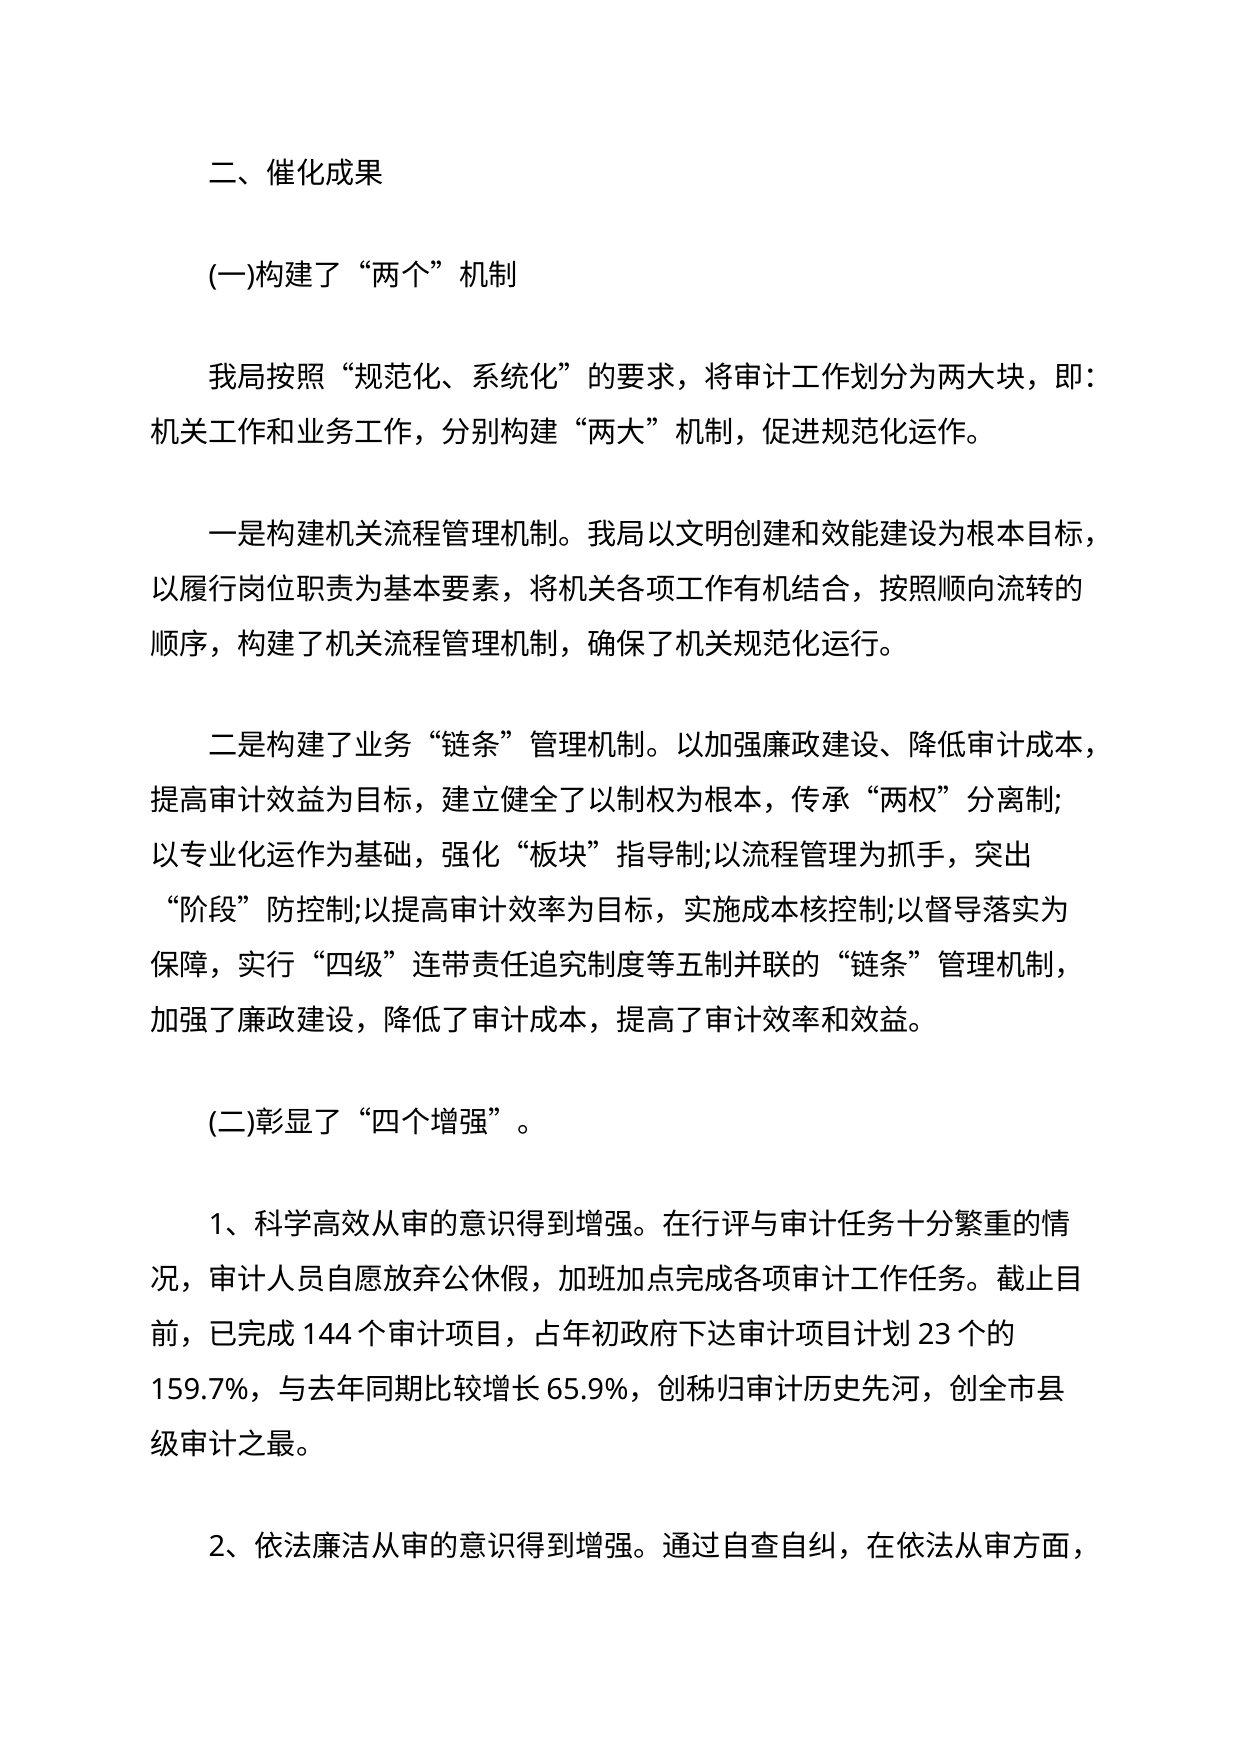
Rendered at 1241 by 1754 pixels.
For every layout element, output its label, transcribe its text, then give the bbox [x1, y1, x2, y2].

text 一是构建机关流程管理机制。我局以文明创建和效能建设为根本目标，以履行岗位职责为基本要素，将机关各项工作有机结合，按照顺向流转的顺序，构建了机关流程管理机制，确保了机关规范化运行。 [150, 510, 1090, 662]
text (二)彰显了“四个增强”。 [150, 1098, 1090, 1141]
text 我局按照“规范化、系统化”的要求，将审计工作划分为两大块，即：机关工作和业务工作，分别构建“两大”机制，促进规范化运作。 [150, 354, 1090, 451]
text 二、催化成果 [150, 150, 1090, 192]
text (一)构建了“两个”机制 [150, 252, 1090, 294]
text 二是构建了业务“链条”管理机制。以加强廉政建设、降低审计成本，提高审计效益为目标，建立健全了以制权为根本，传承“两权”分离制;以专业化运作为基础，强化“板块”指导制;以流程管理为抓手，突出“阶段”防控制;以提高审计效率为目标，实施成本核控制;以督导落实为保障，实行“四级”连带责任追究制度等五制并联的“链条”管理机制，加强了廉政建设，降低了审计成本，提高了审计效率和效益。 [150, 722, 1090, 1039]
text 1、科学高效从审的意识得到增强。在行评与审计任务十分繁重的情况，审计人员自愿放弃公休假，加班加点完成各项审计工作任务。截止目前，已完成144个审计项目，占年初政府下达审计项目计划23个的159.7%，与去年同期比较增长65.9%，创秭归审计历史先河，创全市县级审计之最。 [150, 1201, 1090, 1463]
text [150, 1522, 1090, 1564]
